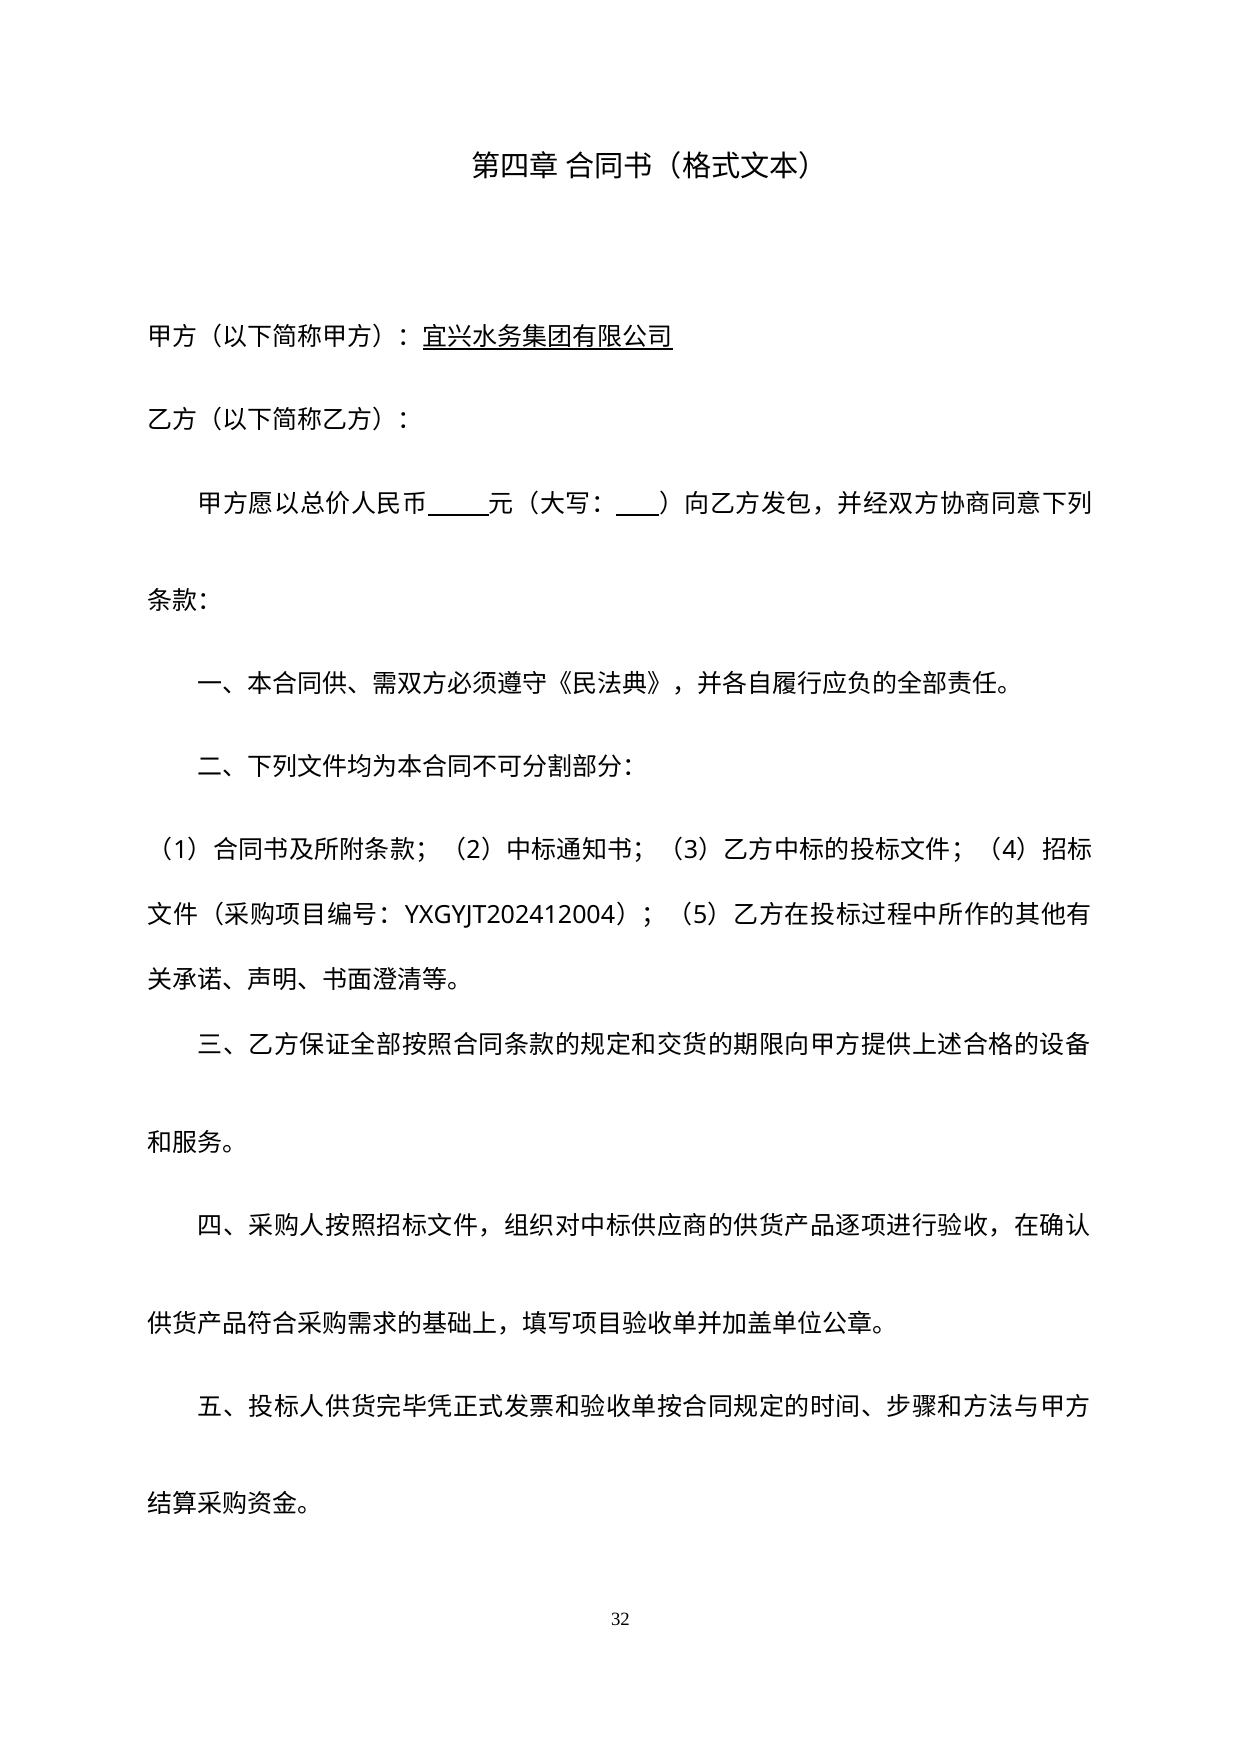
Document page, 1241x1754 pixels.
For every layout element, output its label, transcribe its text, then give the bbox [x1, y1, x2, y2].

text 二、下列文件均为本合同不可分割部分： [148, 732, 1092, 797]
text 一、本合同供、需双方必须遵守《民法典》，并各自履行应负的全部责任。 [148, 649, 1092, 714]
text （1）合同书及所附条款；（2）中标通知书；（3）乙方中标的投标文件；（4）招标文件（采购项目编号：YXGYJT202412004）；（5）乙方在投标过程中所作的其他有关承诺、声明、书面澄清等。 [148, 816, 1092, 1011]
text 三、乙方保证全部按照合同条款的规定和交货的期限向甲方提供上述合格的设备和服务。 [148, 1011, 1092, 1173]
text 乙方（以下简称乙方）： [148, 386, 1092, 451]
text 五、投标人供货完毕凭正式发票和验收单按合同规定的时间、步骤和方法与甲方结算采购资金。 [148, 1372, 1092, 1534]
text 甲方愿以总价人民币 元（大写： ）向乙方发包，并经双方协商同意下列条款： [148, 469, 1092, 631]
list 第四章 合同书（格式文本） [148, 132, 1092, 197]
text 甲方（以下简称甲方）：宜兴水务集团有限公司 [148, 302, 1092, 367]
text 四、采购人按照招标文件，组织对中标供应商的供货产品逐项进行验收，在确认供货产品符合采购需求的基础上，填写项目验收单并加盖单位公章。 [148, 1191, 1092, 1354]
